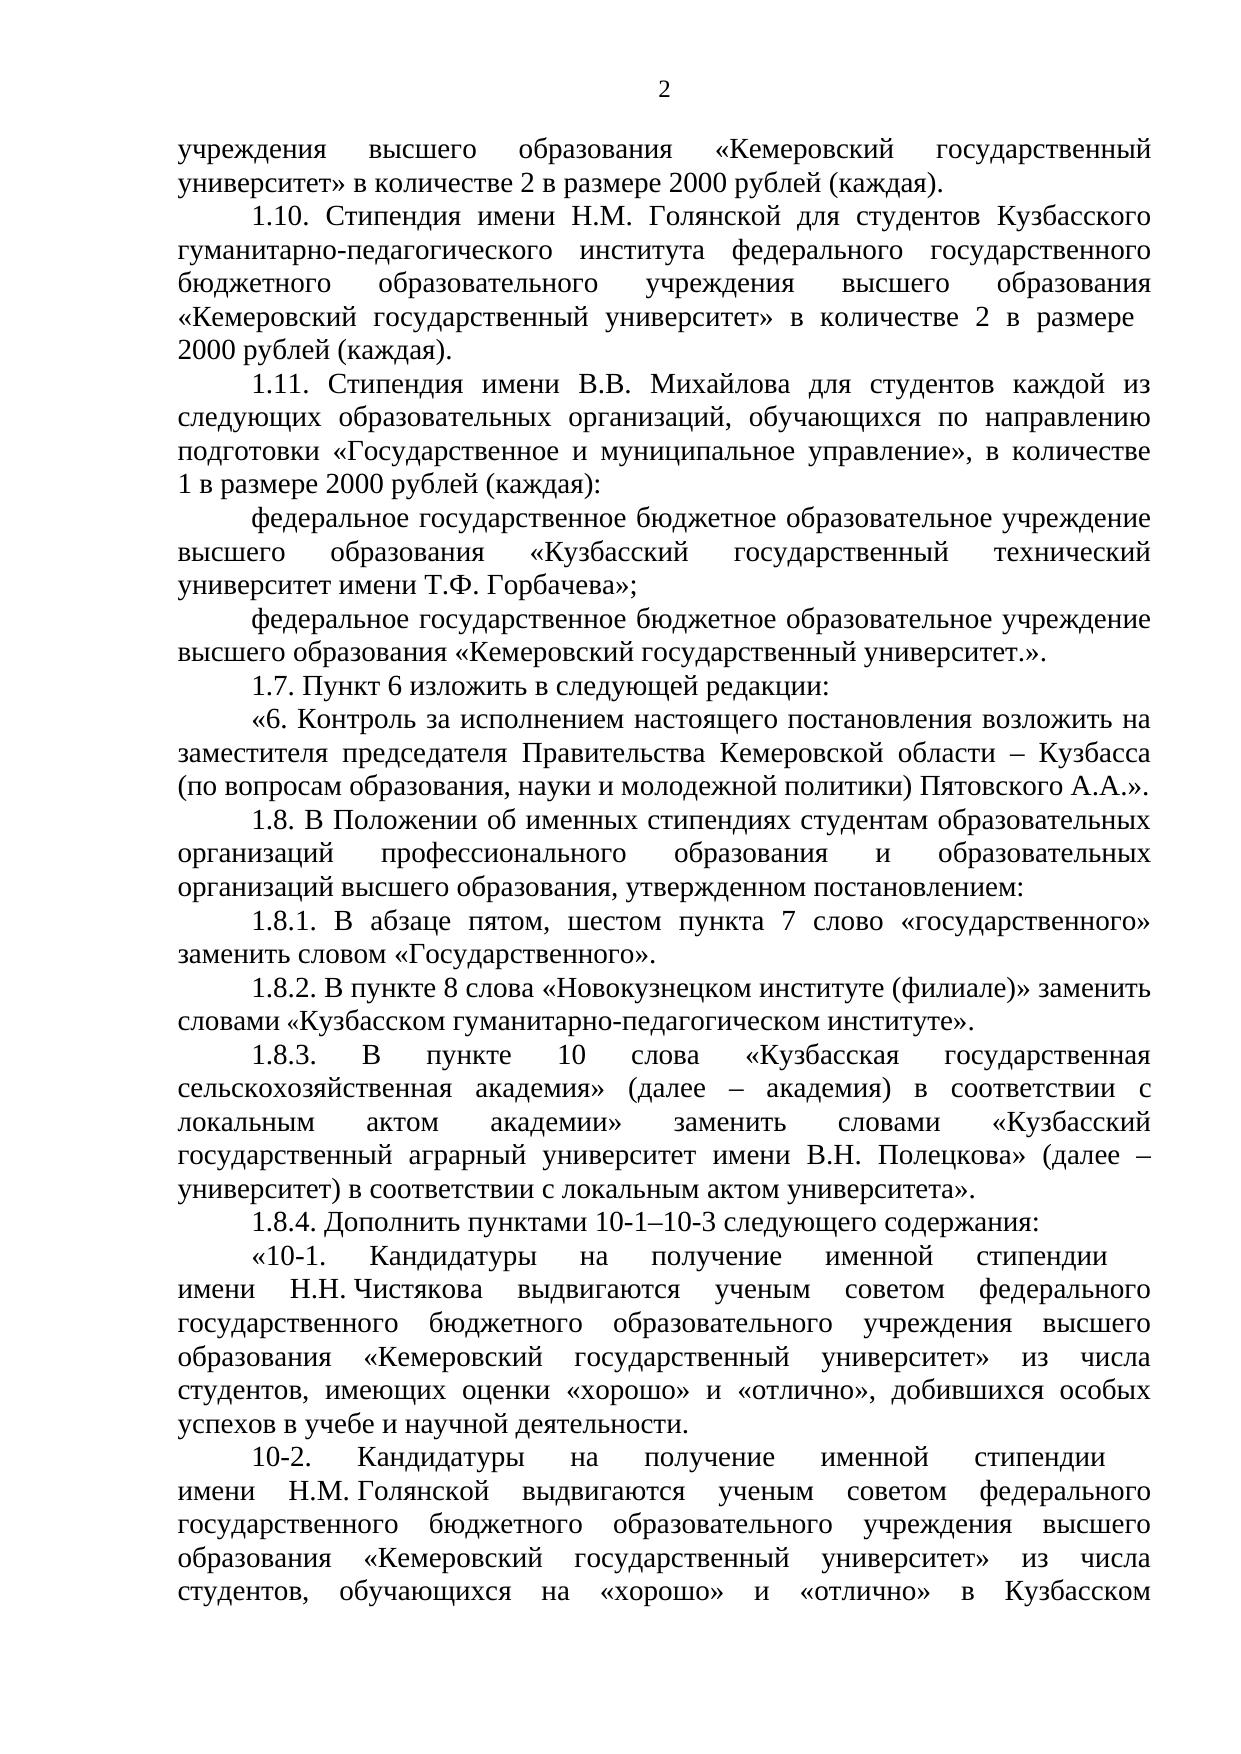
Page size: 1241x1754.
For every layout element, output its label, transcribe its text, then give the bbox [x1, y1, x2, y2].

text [177, 131, 1152, 198]
text федеральное государственное бюджетное образовательное учреждение высшего образования «Кузбасский государственный технический университет имени Т.Ф. Горбачева»; [177, 500, 1152, 601]
text 1.8.1. В абзаце пятом, шестом пункта 7 слово «государственного» заменить словом «Государственного». [177, 903, 1152, 970]
text 1.8.3. В пункте 10 слова «Кузбасская государственная сельскохозяйственная академия» (далее – академия) в соответствии с локальным актом академии» заменить словами «Кузбасский государственный аграрный университет имени В.Н. Полецкова» (далее – университет) в соответствии с локальным актом университета». [177, 1037, 1152, 1204]
text «10-1. Кандидатуры на получение именной стипендии имени Н.Н. Чистякова выдвигаются ученым советом федерального государственного бюджетного образовательного учреждения высшего образования «Кемеровский государственный университет» из числа студентов, имеющих оценки «хорошо» и «отлично», добившихся особых успехов в учебе и научной деятельности. [177, 1238, 1152, 1439]
text 1.10. Стипендия имени Н.М. Голянской для студентов Кузбасского гуманитарно-педагогического института федерального государственного бюджетного образовательного учреждения высшего образования «Кемеровский государственный университет» в количестве 2 в размере 2000 рублей (каждая). [177, 198, 1152, 366]
text 1.11. Стипендия имени В.В. Михайлова для студентов каждой из следующих образовательных организаций, обучающихся по направлению подготовки «Государственное и муниципальное управление», в количестве 1 в размере 2000 рублей (каждая): [177, 366, 1152, 500]
text 1.8.2. В пункте 8 слова «Новокузнецком институте (филиале)» заменить словами «Кузбасском гуманитарно-педагогическом институте». [177, 970, 1152, 1037]
text федеральное государственное бюджетное образовательное учреждение высшего образования «Кемеровский государственный университет.». [177, 601, 1152, 668]
text 1.8.4. Дополнить пунктами 10-1–10-3 следующего содержания: [177, 1204, 1152, 1238]
text 1.7. Пункт 6 изложить в следующей редакции: [177, 668, 1152, 701]
text «6. Контроль за исполнением настоящего постановления возложить на заместителя председателя Правительства Кемеровской области – Кузбасса (по вопросам образования, науки и молодежной политики) Пятовского А.А.». [177, 701, 1152, 802]
text 1.8. В Положении об именных стипендиях студентам образовательных организаций профессионального образования и образовательных организаций высшего образования, утвержденном постановлением: [177, 802, 1152, 903]
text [177, 1439, 1152, 1607]
